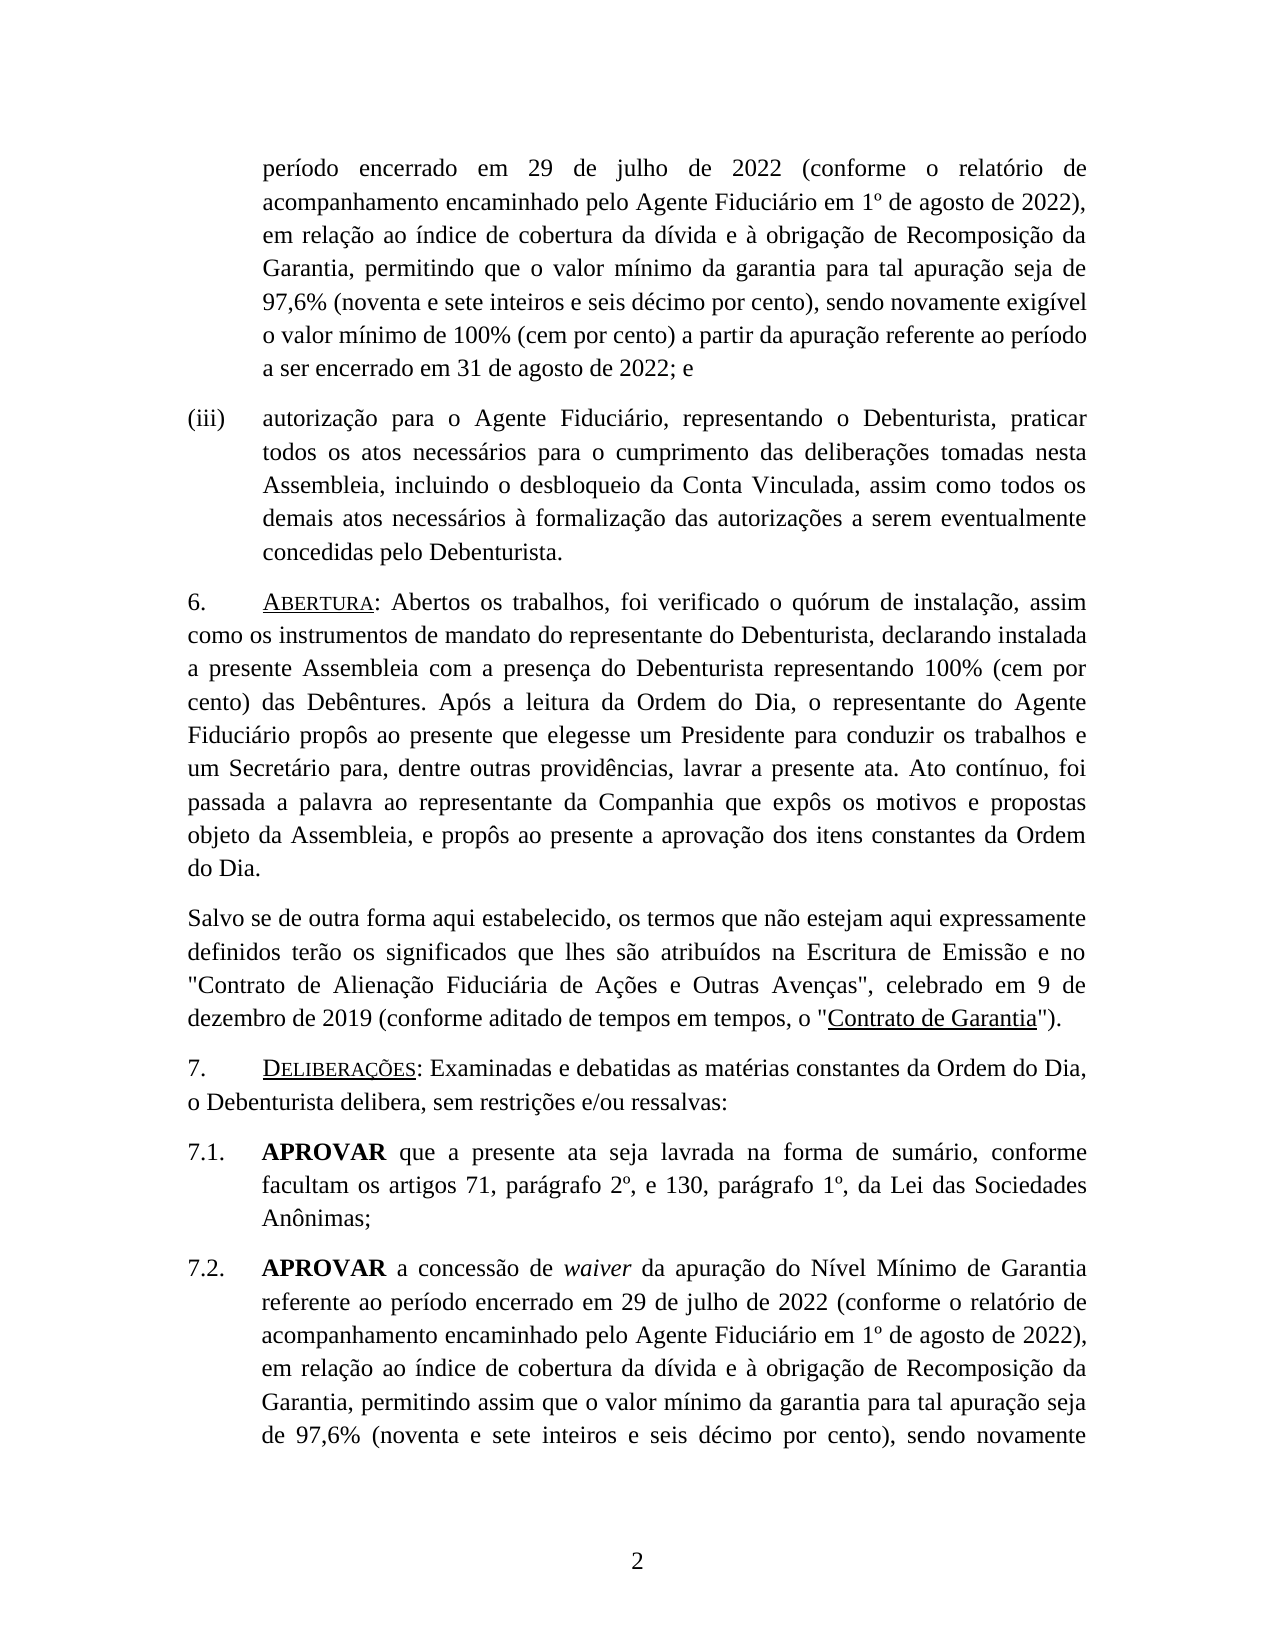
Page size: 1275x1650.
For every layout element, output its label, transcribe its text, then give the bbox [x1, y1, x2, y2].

list autorização para o Agente Fiduciário, representando o Debenturista, praticar todos os atos necessários para o cumprimento das deliberações tomadas nesta Assembleia, incluindo o desbloqueio da Conta Vinculada, assim como todos os demais atos necessários à formalização das autorizações a serem eventualmente concedidas pelo Debenturista. [187, 400, 1087, 567]
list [187, 1250, 1087, 1450]
list APROVAR que a presente ata seja lavrada na forma de sumário, conforme facultam os artigos 71, parágrafo 2º, e 130, parágrafo 1º, da Lei das Sociedades Anônimas; [187, 1133, 1087, 1233]
text Salvo se de outra forma aqui estabelecido, os termos que não estejam aqui expressamente definidos terão os significados que lhes são atribuídos na Escritura de Emissão e no "Contrato de Alienação Fiduciária de Ações e Outras Avenças", celebrado em 9 de dezembro de 2019 (conforme aditado de tempos em tempos, o "Contrato de Garantia"). [187, 900, 1087, 1033]
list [187, 150, 1087, 383]
list Abertura: Abertos os trabalhos, foi verificado o quórum de instalação, assim como os instrumentos de mandato do representante do Debenturista, declarando instalada a presente Assembleia com a presença do Debenturista representando 100% (cem por cento) das Debêntures. Após a leitura da Ordem do Dia, o representante do Agente Fiduciário propôs ao presente que elegesse um Presidente para conduzir os trabalhos e um Secretário para, dentre outras providências, lavrar a presente ata. Ato contínuo, foi passada a palavra ao representante da Companhia que expôs os motivos e propostas objeto da Assembleia, e propôs ao presente a aprovação dos itens constantes da Ordem do Dia. [187, 583, 1087, 883]
list Deliberações: Examinadas e debatidas as matérias constantes da Ordem do Dia, o Debenturista delibera, sem restrições e/ou ressalvas: [187, 1050, 1087, 1117]
